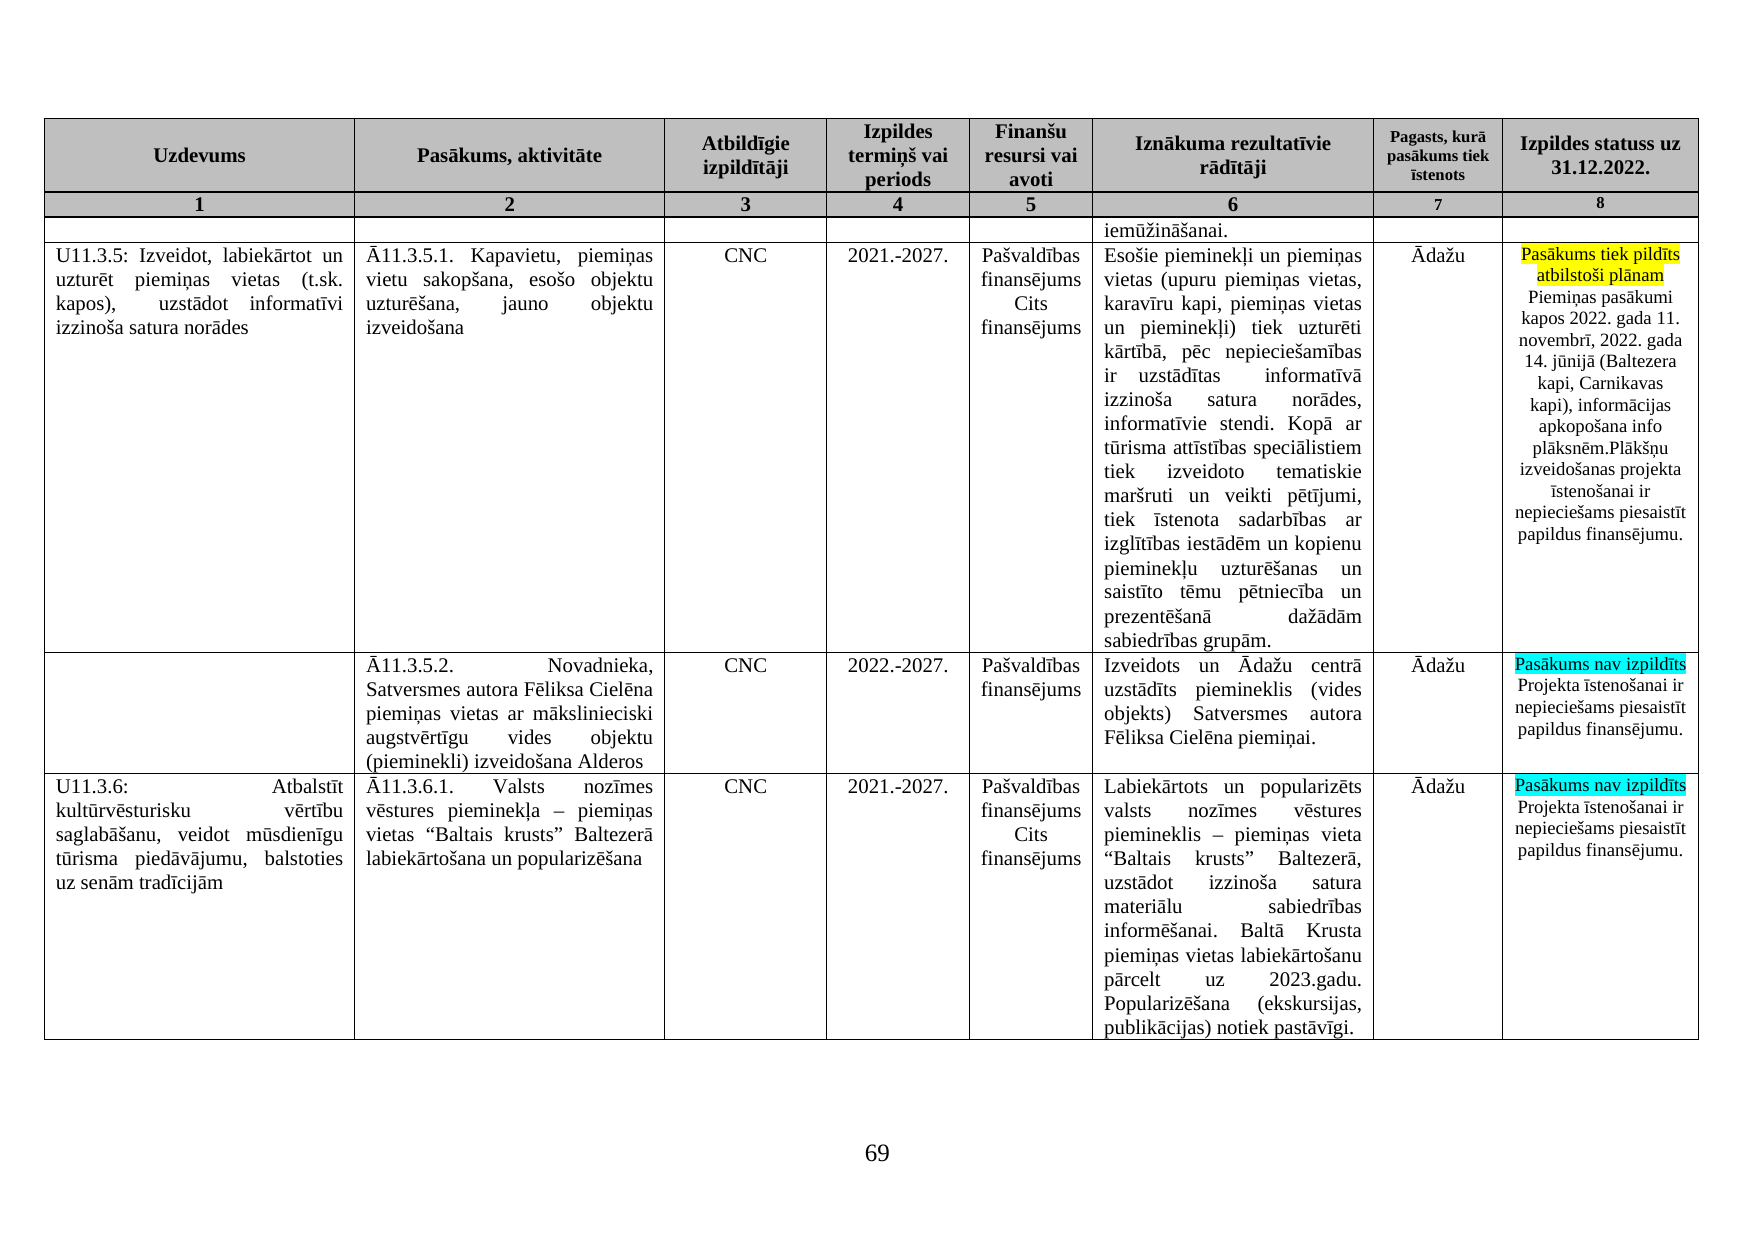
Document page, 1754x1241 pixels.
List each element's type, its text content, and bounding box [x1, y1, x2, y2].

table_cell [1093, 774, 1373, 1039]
table_cell 4 [827, 193, 969, 216]
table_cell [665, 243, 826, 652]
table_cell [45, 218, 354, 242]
table_cell 5 [970, 193, 1092, 216]
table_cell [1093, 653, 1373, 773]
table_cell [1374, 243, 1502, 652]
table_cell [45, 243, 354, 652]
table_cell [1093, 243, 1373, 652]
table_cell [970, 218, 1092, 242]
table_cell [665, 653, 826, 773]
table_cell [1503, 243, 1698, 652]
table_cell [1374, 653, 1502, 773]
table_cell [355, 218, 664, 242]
table_cell 3 [665, 193, 826, 216]
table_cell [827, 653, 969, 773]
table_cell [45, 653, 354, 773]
table_header Uzdevums [45, 119, 354, 191]
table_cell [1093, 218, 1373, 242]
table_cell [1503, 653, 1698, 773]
table_header Finanšu resursi vai avoti [970, 119, 1092, 191]
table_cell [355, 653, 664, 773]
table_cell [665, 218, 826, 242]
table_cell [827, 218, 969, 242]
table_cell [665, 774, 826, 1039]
table_cell 1 [45, 193, 354, 216]
table_header Izpildes termiņš vai periods [827, 119, 969, 191]
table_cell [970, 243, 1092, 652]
table_cell 8 [1503, 193, 1698, 216]
table_header Izpildes statuss uz 31.12.2022. [1503, 119, 1698, 191]
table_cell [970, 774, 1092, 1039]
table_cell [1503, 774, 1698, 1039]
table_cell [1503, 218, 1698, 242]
table_cell 2 [355, 193, 664, 216]
table_header Pagasts, kurā pasākums tiek īstenots [1374, 119, 1502, 191]
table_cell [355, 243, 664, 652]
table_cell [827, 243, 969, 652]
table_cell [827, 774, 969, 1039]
table_header Atbildīgie izpildītāji [665, 119, 826, 191]
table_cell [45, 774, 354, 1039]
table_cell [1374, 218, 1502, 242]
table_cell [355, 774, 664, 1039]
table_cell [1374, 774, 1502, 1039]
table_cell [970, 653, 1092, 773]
table_cell 6 [1093, 193, 1373, 216]
table_cell 7 [1374, 193, 1502, 216]
table_header Pasākums, aktivitāte [355, 119, 664, 191]
table_header Iznākuma rezultatīvie rādītāji [1093, 119, 1373, 191]
